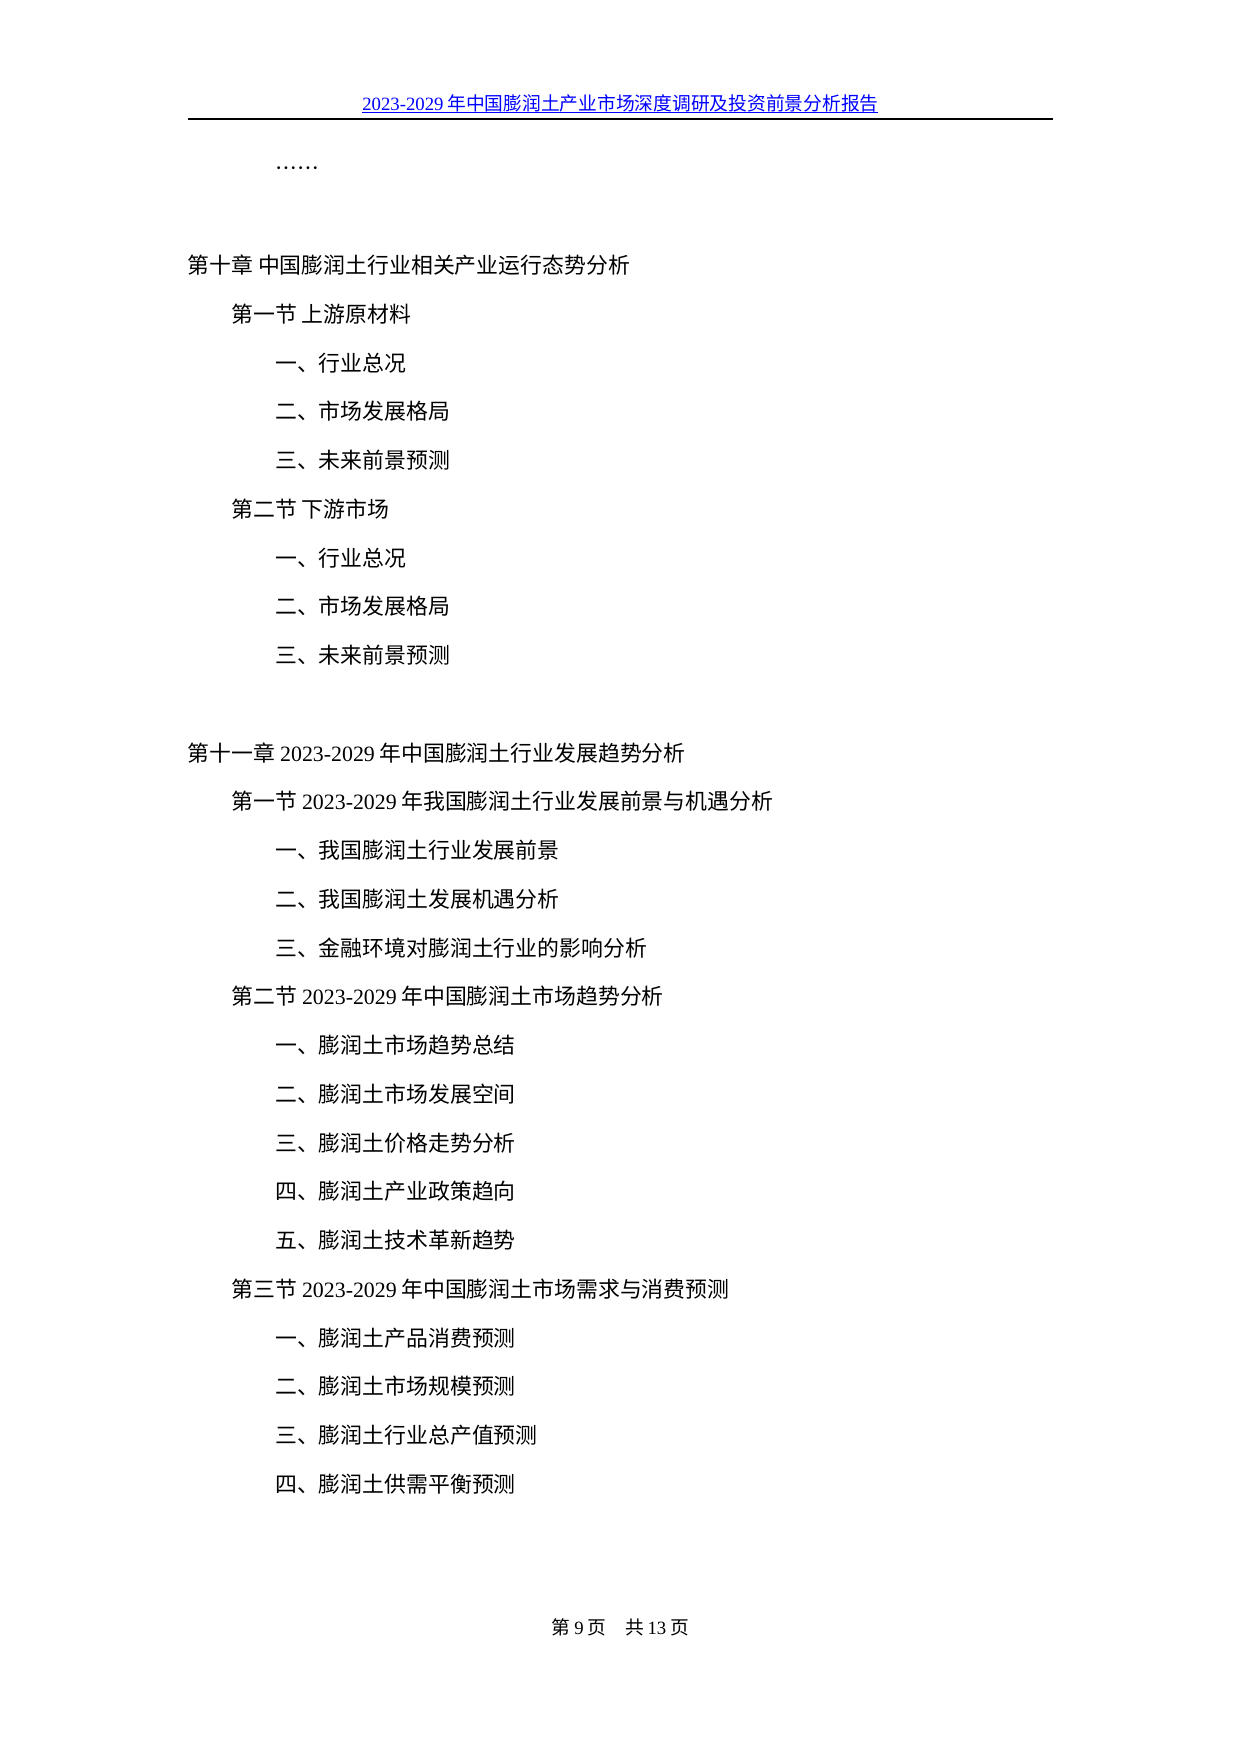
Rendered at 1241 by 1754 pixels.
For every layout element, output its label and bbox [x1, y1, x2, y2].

text [187, 150, 1053, 1499]
